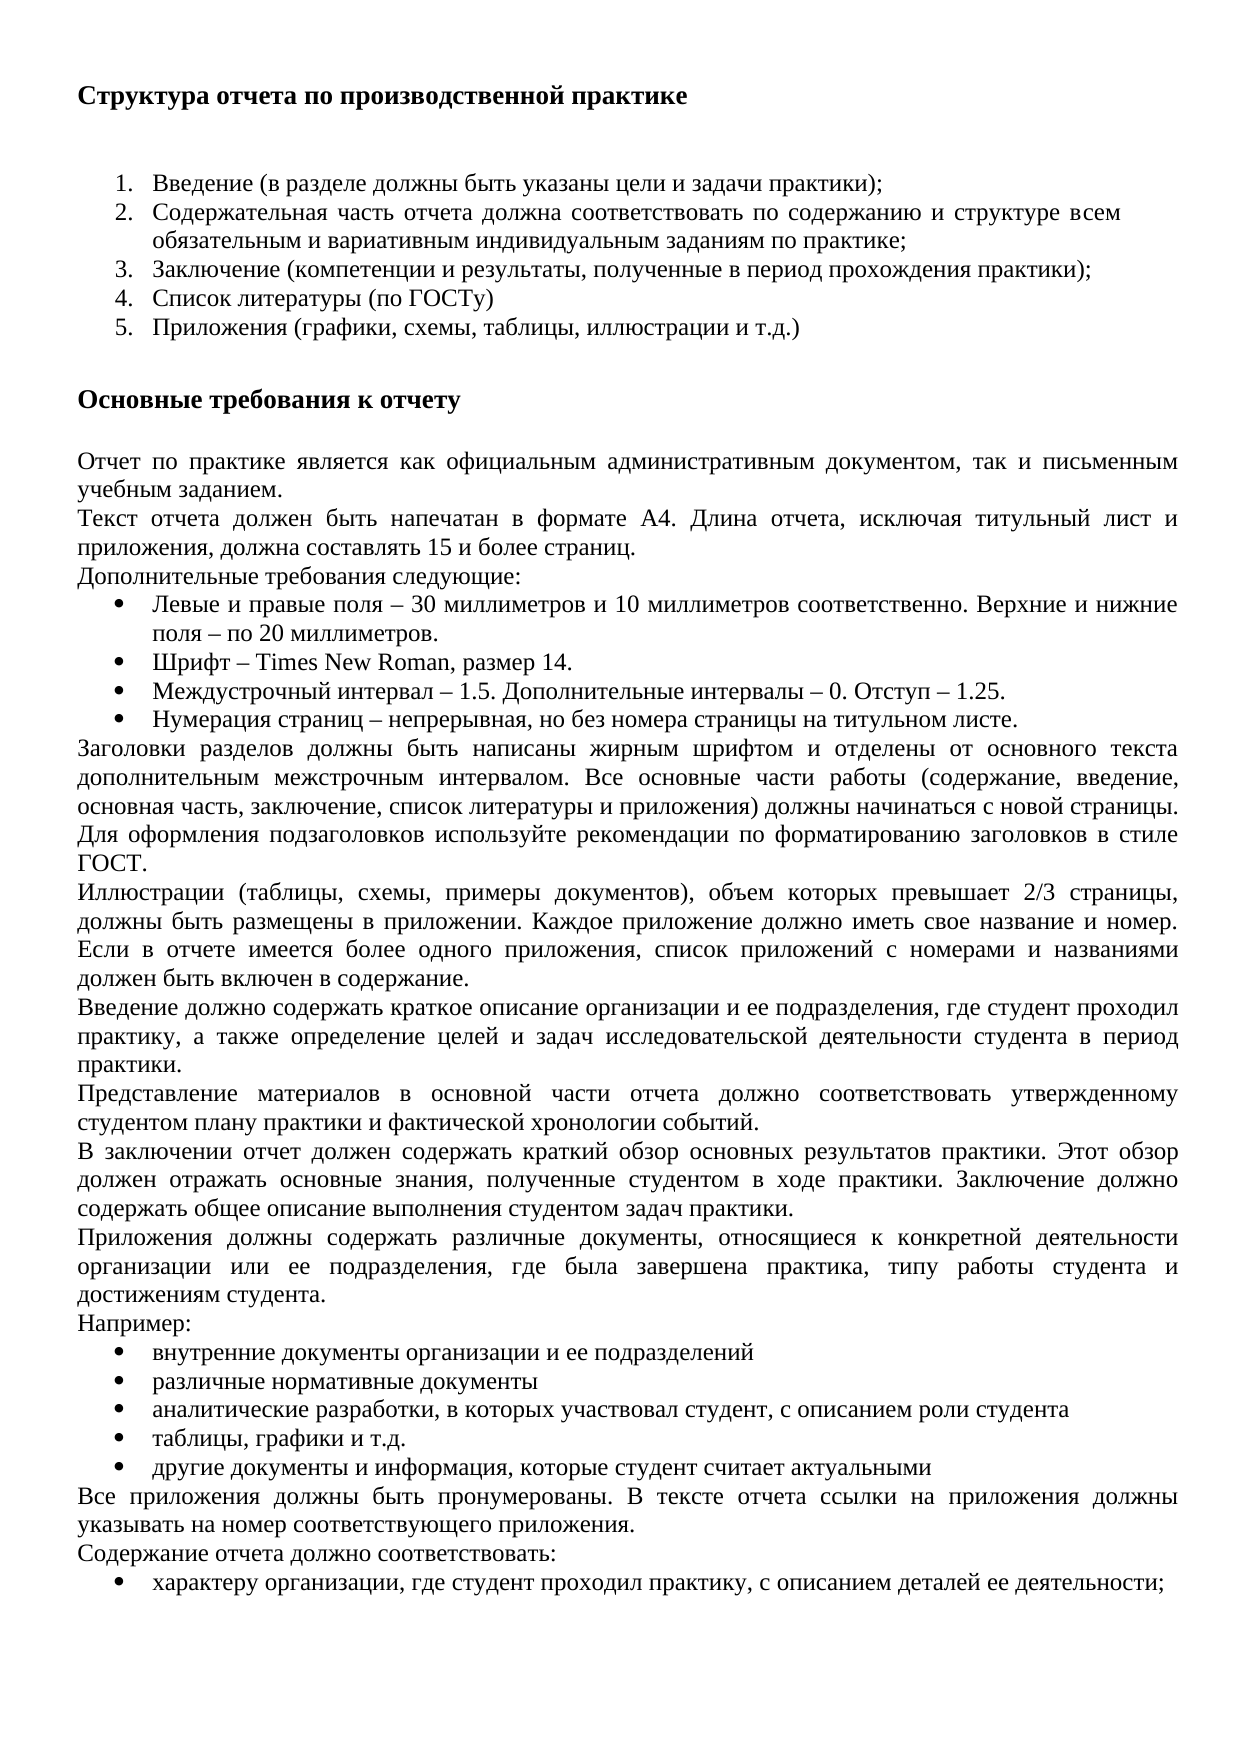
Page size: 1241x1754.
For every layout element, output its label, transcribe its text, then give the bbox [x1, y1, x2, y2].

text Иллюстрации (таблицы, схемы, примеры документов), объем которых превышает 2/3 страницы, должны быть размещены в приложении. Каждое приложение должно иметь свое название и номер. Если в отчете имеется более одного приложения, список приложений с номерами и названиями должен быть включен в содержание. [77, 877, 1180, 992]
list Заключение (компетенции и результаты, полученные в период прохождения практики); [114, 254, 1121, 283]
list другие документы и информация, которые студент считает актуальными [114, 1452, 1180, 1481]
text Представление материалов в основной части отчета должно соответствовать утвержденному студентом плану практики и фактической хронологии событий. [77, 1078, 1180, 1136]
list Шрифт – Times New Roman, размер 14. [114, 647, 1180, 676]
list Левые и правые поля – 30 миллиметров и 10 миллиметров соответственно. Верхние и нижние поля – по 20 миллиметров. [114, 589, 1180, 647]
text Основные требования к отчету [77, 383, 1180, 414]
text В заключении отчет должен содержать краткий обзор основных результатов практики. Этот обзор должен отражать основные знания, полученные студентом в ходе практики. Заключение должно содержать общее описание выполнения студентом задач практики. [77, 1136, 1180, 1222]
list Приложения (графики, схемы, таблицы, иллюстрации и т.д.) [114, 312, 1121, 340]
text Структура отчета по производственной практике [77, 79, 1121, 110]
text Например: [77, 1308, 1180, 1337]
list характеру организации, где студент проходил практику, с описанием деталей ее деятельности; [114, 1567, 1180, 1596]
list аналитические разработки, в которых участвовал студент, с описанием роли студента [114, 1394, 1180, 1423]
list Нумерация страниц – непрерывная, но без номера страницы на титульном листе. [114, 704, 1180, 733]
text Введение должно содержать краткое описание организации и ее подразделения, где студент проходил практику, а также определение целей и задач исследовательской деятельности студента в период практики. [77, 992, 1180, 1078]
list таблицы, графики и т.д. [114, 1423, 1180, 1452]
text Приложения должны содержать различные документы, относящиеся к конкретной деятельности организации или ее подразделения, где была завершена практика, типу работы студента и достижениям студента. [77, 1222, 1180, 1308]
text Содержание отчета должно соответствовать: [77, 1538, 1180, 1567]
list Введение (в разделе должны быть указаны цели и задачи практики); [114, 168, 1121, 197]
list Список литературы (по ГОСТу) [114, 283, 1121, 312]
text Текст отчета должен быть напечатан в формате A4. Длина отчета, исключая титульный лист и приложения, должна составлять 15 и более страниц. [77, 503, 1180, 561]
list Содержательная часть отчета должна соответствовать по содержанию и структуре всем обязательным и вариативным индивидуальным заданиям по практике; [114, 197, 1121, 254]
text Дополнительные требования следующие: [77, 561, 1180, 589]
list внутренние документы организации и ее подразделений [114, 1337, 1180, 1366]
list Междустрочный интервал – 1.5. Дополнительные интервалы – 0. Отступ – 1.25. [114, 676, 1180, 704]
text Все приложения должны быть пронумерованы. В тексте отчета ссылки на приложения должны указывать на номер соответствующего приложения. [77, 1481, 1180, 1538]
text Отчет по практике является как официальным административным документом, так и письменным учебным заданием. [77, 446, 1180, 503]
text Заголовки разделов должны быть написаны жирным шрифтом и отделены от основного текста дополнительным межстрочным интервалом. Все основные части работы (содержание, введение, основная часть, заключение, список литературы и приложения) должны начинаться с новой страницы. Для оформления подзаголовков используйте рекомендации по форматированию заголовков в стиле ГОСТ. [77, 733, 1180, 877]
list различные нормативные документы [114, 1366, 1180, 1394]
